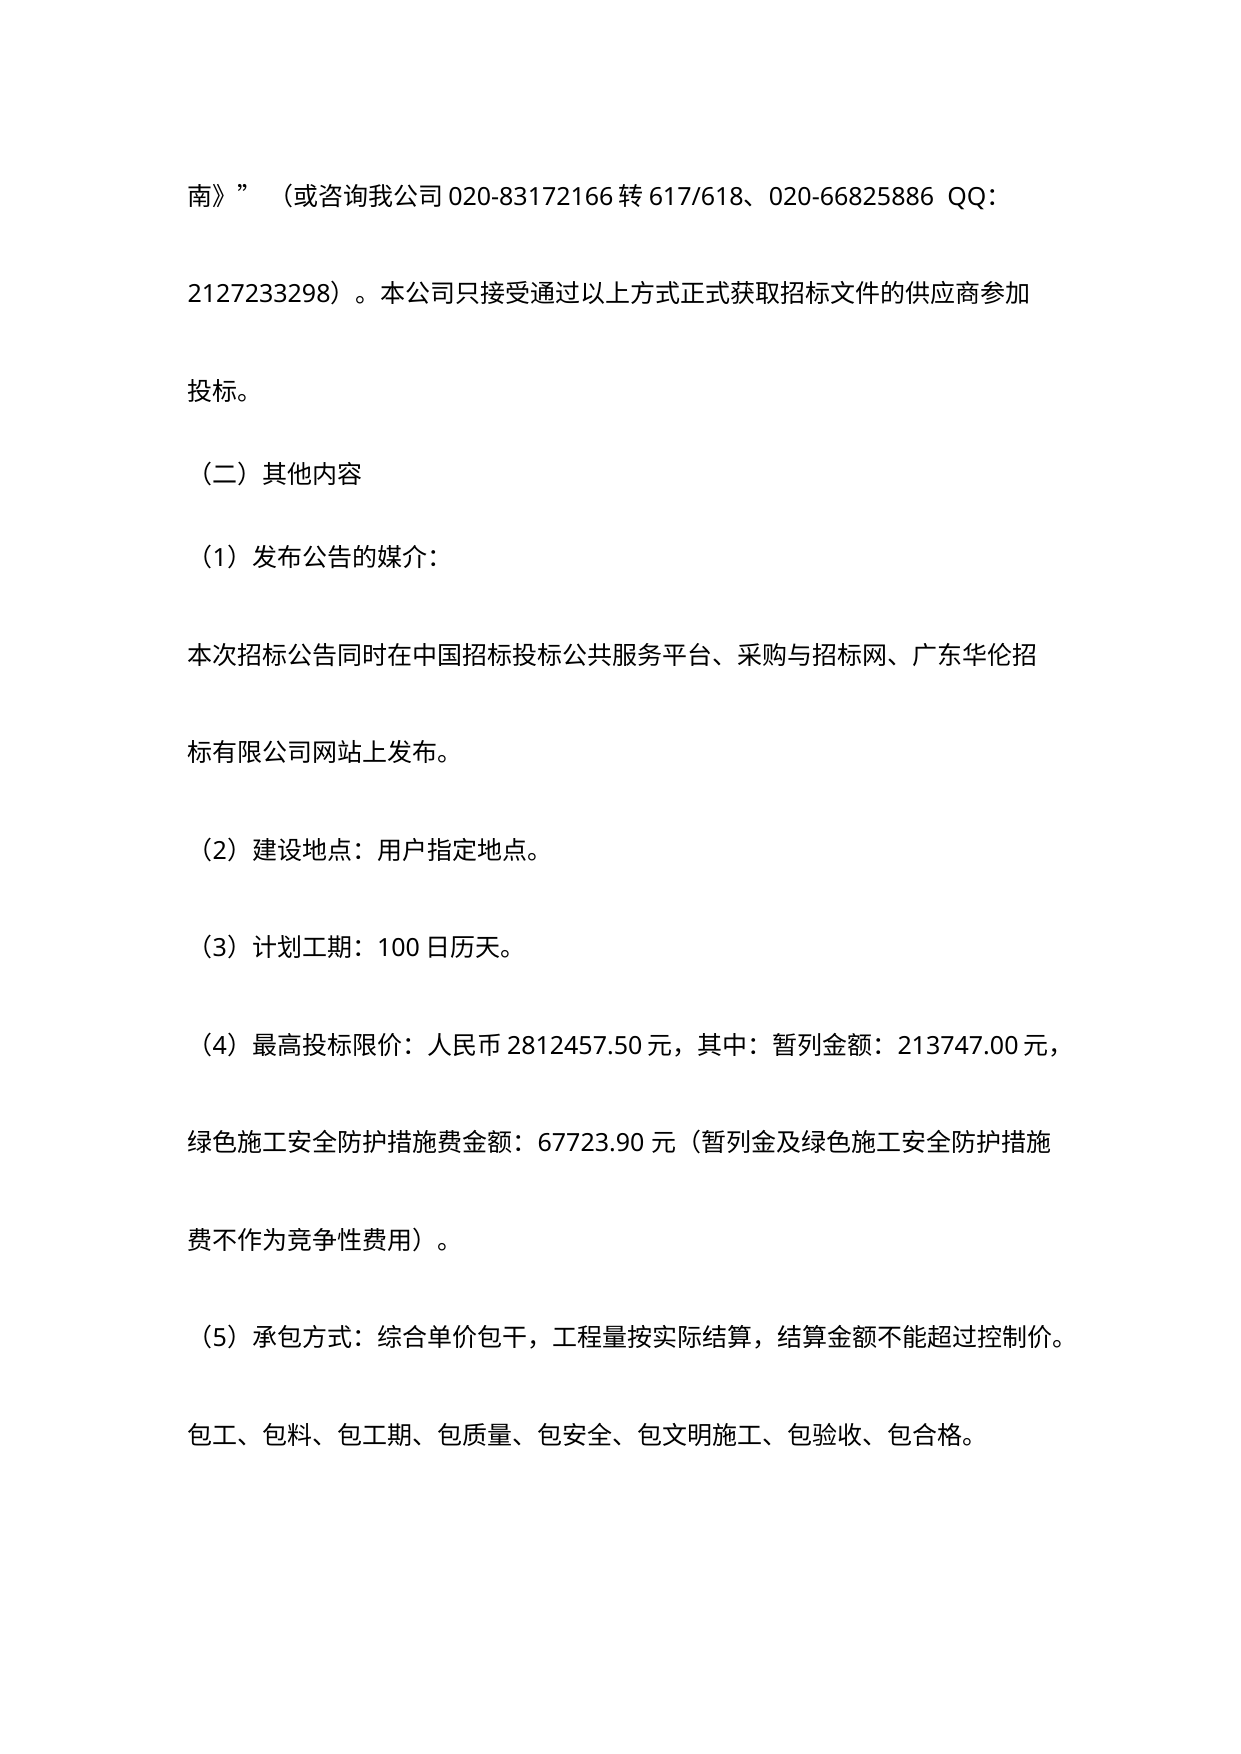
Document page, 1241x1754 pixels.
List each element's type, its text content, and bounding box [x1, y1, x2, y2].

text （1）发布公告的媒介： 本次招标公告同时在中国招标投标公共服务平台、采购与招标网、广东华伦招标有限公司网站上发布。 （2）建设地点：用户指定地点。 （3）计划工期：100日历天。 （4）最高投标限价：人民币2812457.50元，其中：暂列金额：213747.00元，绿色施工安全防护措施费金额：67723.90 元（暂列金及绿色施工安全防护措施费不作为竞争性费用）。 （5）承包方式：综合单价包干，工程量按实际结算，结算金额不能超过控制价。包工、包料、包工期、包质量、包安全、包文明施工、包验收、包合格。 [187, 523, 1053, 1466]
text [187, 162, 1053, 422]
text （二）其他内容 [187, 440, 1053, 505]
